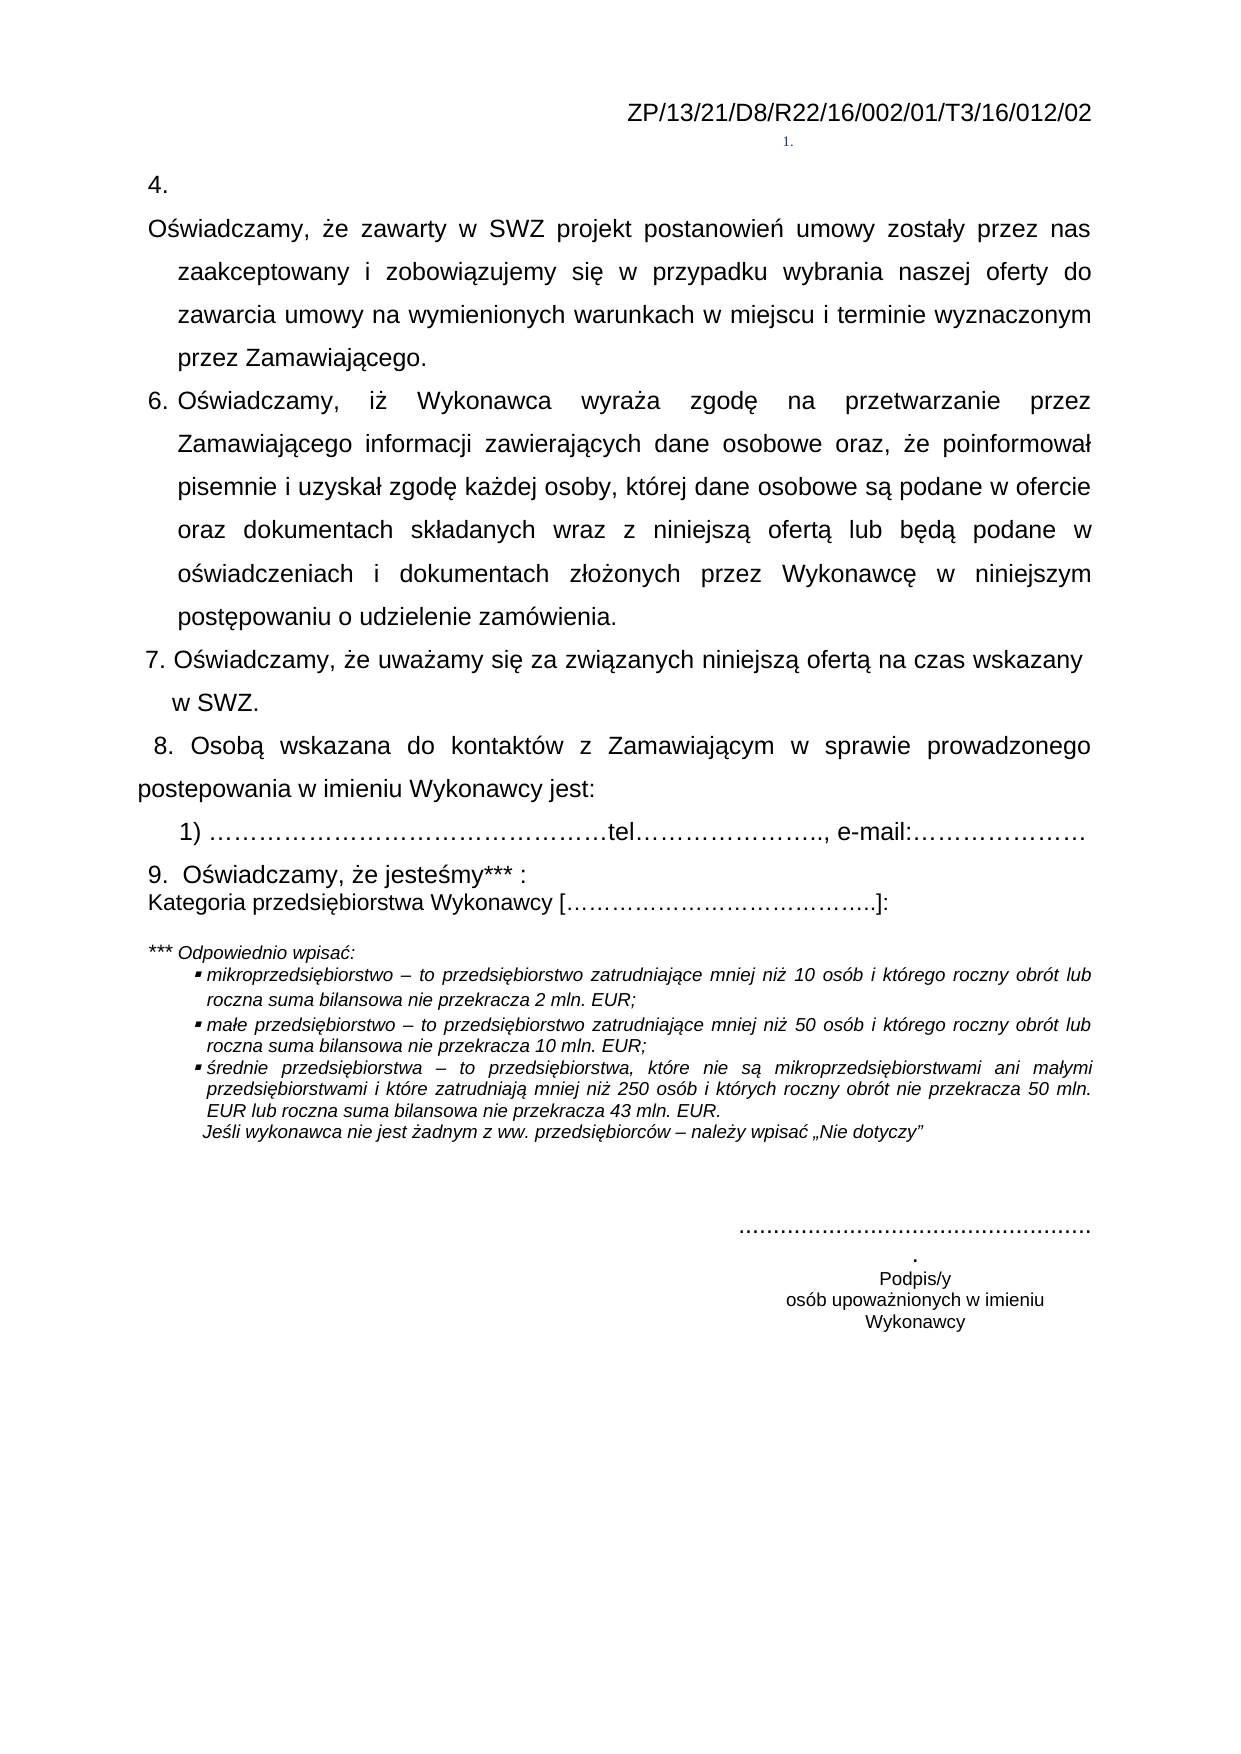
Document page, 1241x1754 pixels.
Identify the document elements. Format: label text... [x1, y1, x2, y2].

text 7. Oświadczamy, że uważamy się za związanych niniejszą ofertą na czas wskazany w SWZ. [137, 645, 1093, 717]
text 9. Oświadczamy, że jesteśmy*** : [148, 861, 1093, 889]
list mikroprzedsiębiorstwo – to przedsiębiorstwo zatrudniające mniej niż 10 osób i którego roczny obrót lub roczna suma bilansowa nie przekracza 2 mln. EUR; [192, 964, 1093, 1010]
text 8. Osobą wskazana do kontaktów z Zamawiającym w sprawie prowadzonego postepowania w imieniu Wykonawcy jest: [137, 731, 1093, 803]
list średnie przedsiębiorstwa – to przedsiębiorstwa, które nie są mikroprzedsiębiorstwami ani małymi przedsiębiorstwami i które zatrudniają mniej niż 250 osób i których roczny obrót nie przekracza 50 mln. EUR lub roczna suma bilansowa nie przekracza 43 mln. EUR. [192, 1057, 1093, 1121]
text .................................................... [738, 1210, 1093, 1267]
list Oświadczamy, że zawarty w SWZ projekt postanowień umowy zostały przez nas zaakceptowany i zobowiązujemy się w przypadku wybrania naszej oferty do zawarcia umowy na wymienionych warunkach w miejscu i terminie wyznaczonym przez Zamawiającego. [148, 171, 1093, 372]
text 1) …………………………………………tel………………….., e-mail:………………… [137, 817, 1093, 846]
text Podpis/y [738, 1267, 1093, 1289]
text osób upoważnionych w imieniu Wykonawcy [738, 1289, 1093, 1332]
list małe przedsiębiorstwo – to przedsiębiorstwo zatrudniające mniej niż 50 osób i którego roczny obrót lub roczna suma bilansowa nie przekracza 10 mln. EUR; [192, 1013, 1093, 1057]
text *** Odpowiednio wpisać: [148, 940, 1093, 964]
list Oświadczamy, iż Wykonawca wyraża zgodę na przetwarzanie przez Zamawiającego informacji zawierających dane osobowe oraz, że poinformował pisemnie i uzyskał zgodę każdej osoby, której dane osobowe są podane w ofercie oraz dokumentach składanych wraz z niniejszą ofertą lub będą podane w oświadczeniach i dokumentach złożonych przez Wykonawcę w niniejszym postępowaniu o udzielenie zamówienia. [148, 386, 1093, 631]
text Kategoria przedsiębiorstwa Wykonawcy […………………………………..]: [148, 889, 1093, 916]
text Jeśli wykonawca nie jest żadnym z ww. przedsiębiorców – należy wpisać „Nie dotyczy” [192, 1121, 1093, 1143]
